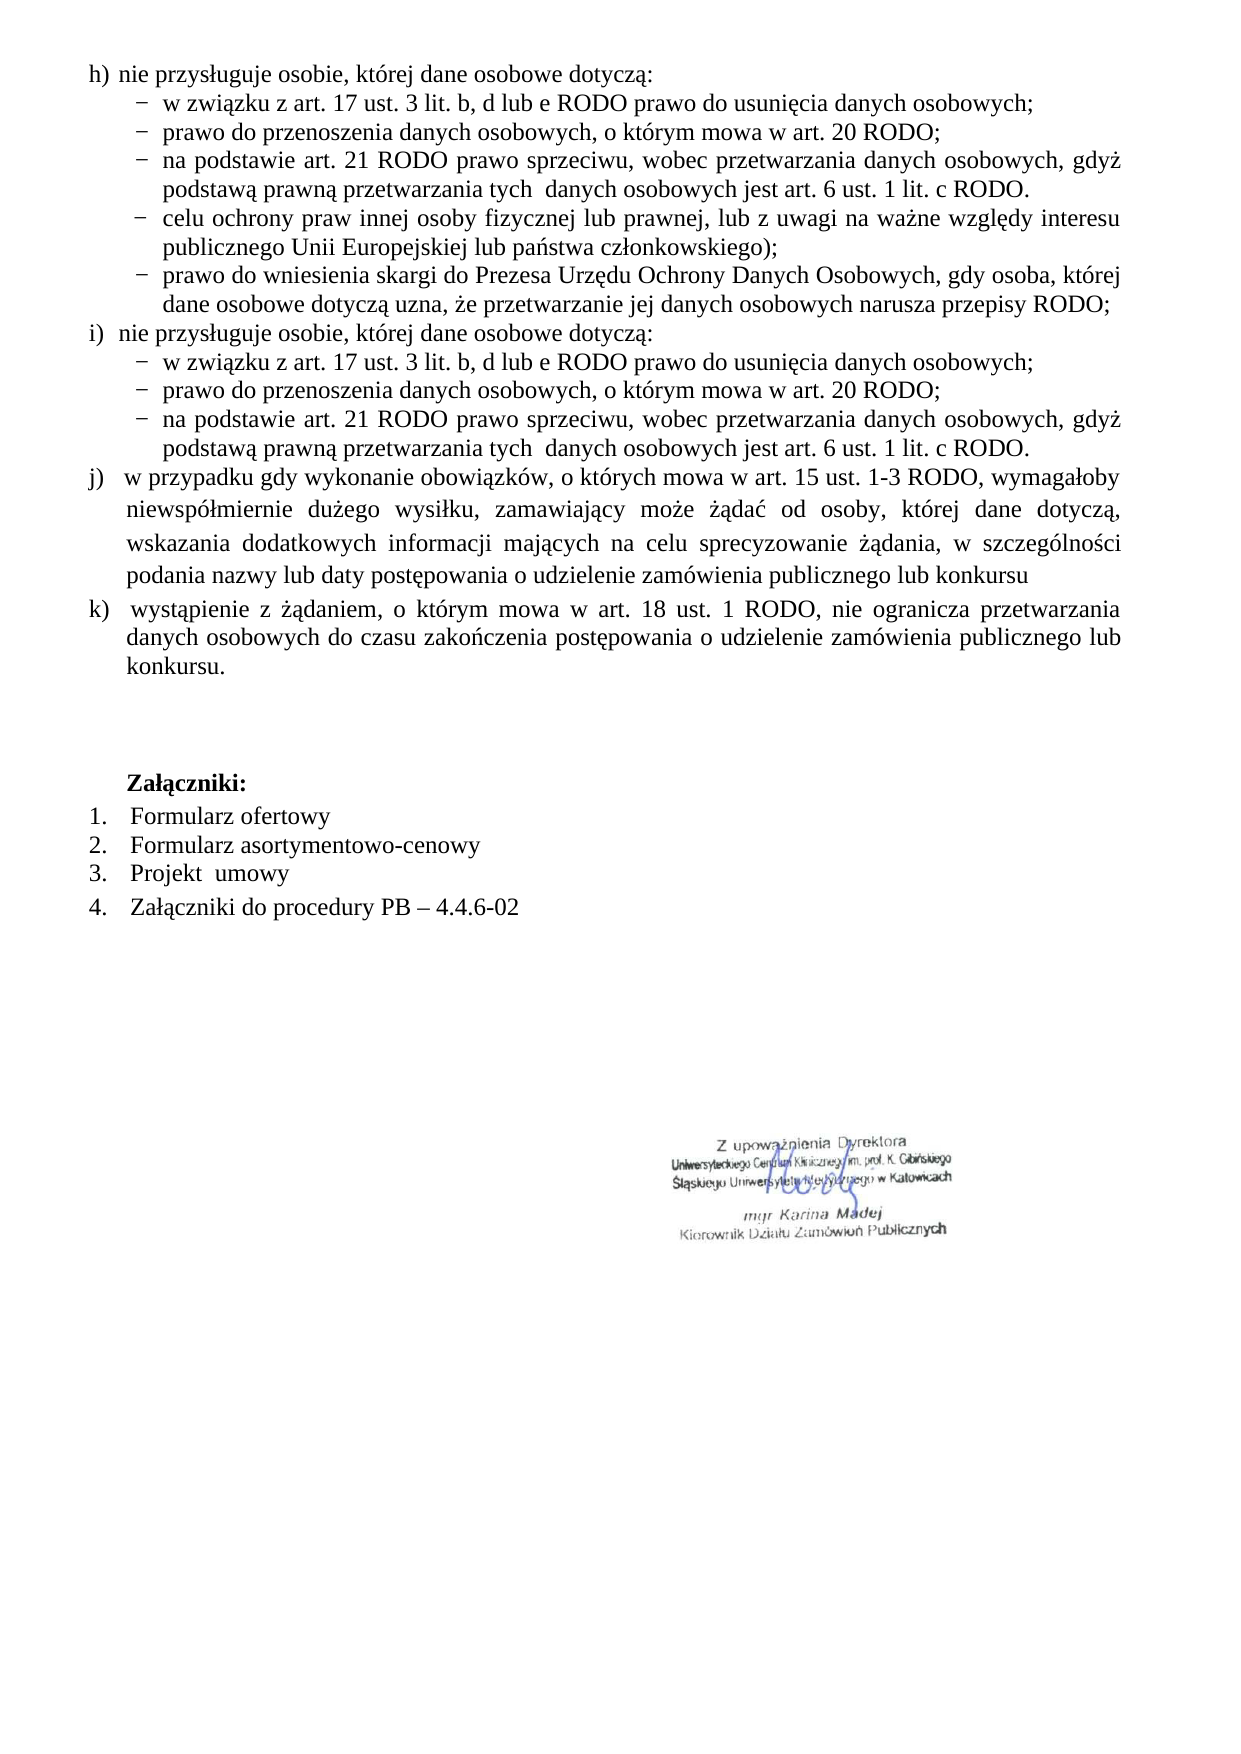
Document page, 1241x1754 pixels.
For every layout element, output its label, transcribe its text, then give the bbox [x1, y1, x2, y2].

list Załączniki do procedury PB – 4.4.6-02 [89, 892, 1122, 920]
list na podstawie art. 21 RODO prawo sprzeciwu, wobec przetwarzania danych osobowych, gdyż podstawą prawną przetwarzania tych danych osobowych jest art. 6 ust. 1 lit. c RODO. [133, 404, 1122, 462]
list prawo do przenoszenia danych osobowych, o którym mowa w art. 20 RODO; [133, 375, 1122, 404]
list Formularz asortymentowo-cenowy [89, 830, 1122, 858]
text Załączniki: [126, 768, 1122, 797]
list w związku z art. 17 ust. 3 lit. b, d lub e RODO prawo do usunięcia danych osobowych; [133, 88, 1122, 117]
list na podstawie art. 21 RODO prawo sprzeciwu, wobec przetwarzania danych osobowych, gdyż podstawą prawną przetwarzania tych danych osobowych jest art. 6 ust. 1 lit. c RODO. [133, 145, 1122, 203]
list Formularz ofertowy [89, 801, 1122, 830]
list nie przysługuje osobie, której dane osobowe dotyczą: [89, 318, 1122, 347]
list prawo do przenoszenia danych osobowych, o którym mowa w art. 20 RODO; [133, 117, 1122, 145]
list j) w przypadku gdy wykonanie obowiązków, o których mowa w art. 15 ust. 1-3 RODO, wymagałoby niewspółmiernie dużego wysiłku, zamawiający może żądać od osoby, której dane dotyczą, wskazania dodatkowych informacji mających na celu sprecyzowanie żądania, w szczególności podania nazwy lub daty postępowania o udzielenie zamówienia publicznego lub konkursu [89, 462, 1122, 589]
list nie przysługuje osobie, której dane osobowe dotyczą: [89, 59, 1122, 88]
list celu ochrony praw innej osoby fizycznej lub prawnej, lub z uwagi na ważne względy interesu publicznego Unii Europejskiej lub państwa członkowskiego); [133, 203, 1122, 260]
list Projekt umowy [89, 858, 1122, 887]
text k) wystąpienie z żądaniem, o którym mowa w art. 18 ust. 1 RODO, nie ogranicza przetwarzania danych osobowych do czasu zakończenia postępowania o udzielenie zamówienia publicznego lub konkursu. [89, 594, 1122, 680]
list w związku z art. 17 ust. 3 lit. b, d lub e RODO prawo do usunięcia danych osobowych; [133, 347, 1122, 375]
